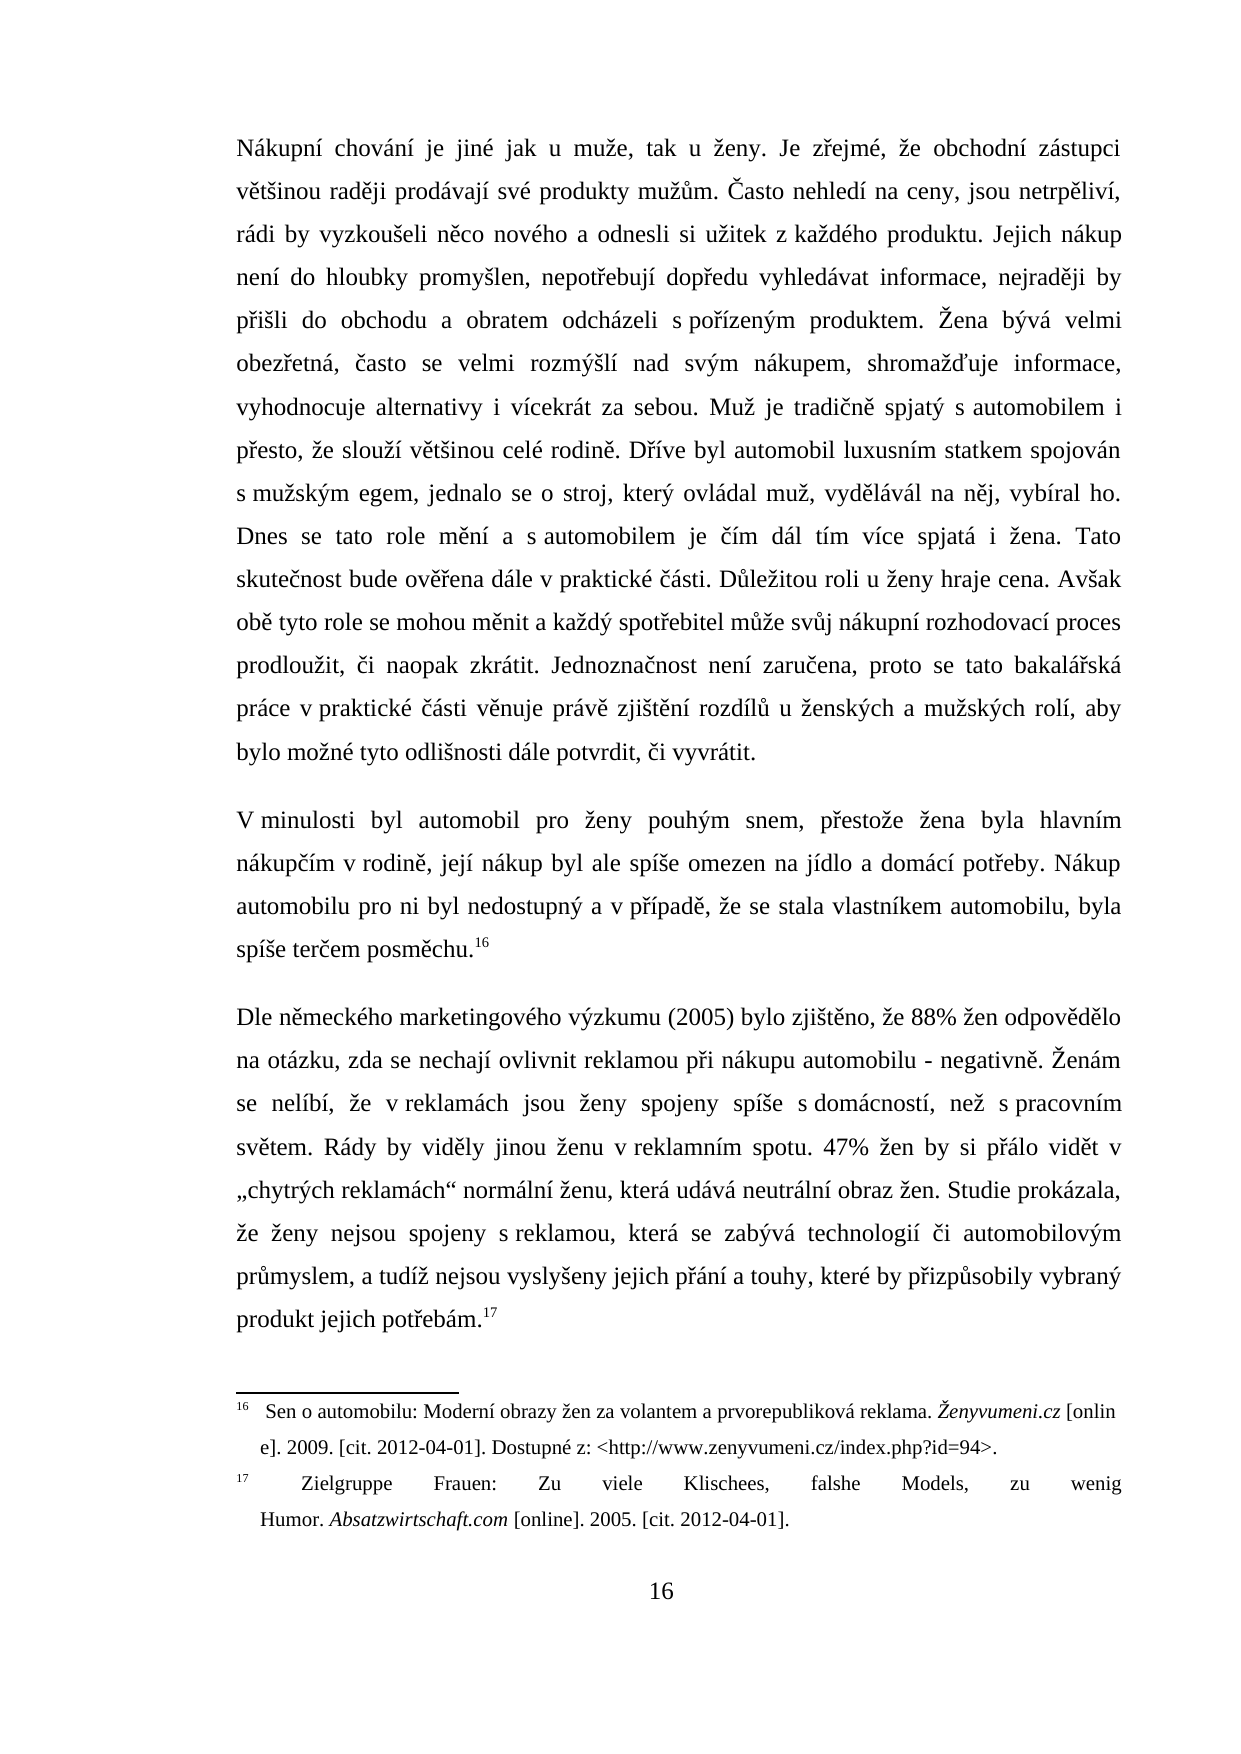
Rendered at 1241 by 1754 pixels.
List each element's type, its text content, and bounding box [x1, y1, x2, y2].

text Dle německého marketingového výzkumu (2005) bylo zjištěno, že 88% žen odpovědělo na otázku, zda se nechají ovlivnit reklamou při nákupu automobilu - negativně. Ženám se nelíbí, že v reklamách jsou ženy spojeny spíše s domácností, než s pracovním světem. Rády by viděly jinou ženu v reklamním spotu. 47% žen by si přálo vidět v „chytrých reklamách“ normální ženu, která udává neutrální obraz žen. Studie prokázala, že ženy nejsou spojeny s reklamou, která se zabývá technologií či automobilovým průmyslem, a tudíž nejsou vyslyšeny jejich přání a touhy, které by přizpůsobily vybraný produkt jejich potřebám. [236, 1002, 1122, 1333]
text V minulosti byl automobil pro ženy pouhým snem, přestože žena byla hlavním nákupčím v rodině, její nákup byl ale spíše omezen na jídlo a domácí potřeby. Nákup automobilu pro ni byl nedostupný a v případě, že se stala vlastníkem automobilu, byla spíše terčem posměchu. [236, 805, 1122, 963]
text Nákupní chování je jiné jak u muže, tak u ženy. Je zřejmé, že obchodní zástupci většinou raději prodávají své produkty mužům. Často nehledí na ceny, jsou netrpěliví, rádi by vyzkoušeli něco nového a odnesli si užitek z každého produktu. Jejich nákup není do hloubky promyšlen, nepotřebují dopředu vyhledávat informace, nejraději by přišli do obchodu a obratem odcházeli s pořízeným produktem. Žena bývá velmi obezřetná, často se velmi rozmýšlí nad svým nákupem, shromažďuje informace, vyhodnocuje alternativy i vícekrát za sebou. Muž je tradičně spjatý s automobilem i přesto, že slouží většinou celé rodině. Dříve byl automobil luxusním statkem spojován s mužským egem, jednalo se o stroj, který ovládal muž, vydělávál na něj, vybíral ho. Dnes se tato role mění a s automobilem je čím dál tím více spjatá i žena. Tato skutečnost bude ověřena dále v praktické části. Důležitou roli u ženy hraje cena. Avšak obě tyto role se mohou měnit a každý spotřebitel může svůj nákupní rozhodovací proces prodloužit, či naopak zkrátit. Jednoznačnost není zaručena, proto se tato bakalářská práce v praktické části věnuje právě zjištění rozdílů u ženských a mužských rolí, aby bylo možné tyto odlišnosti dále potvrdit, či vyvrátit. [236, 133, 1122, 765]
